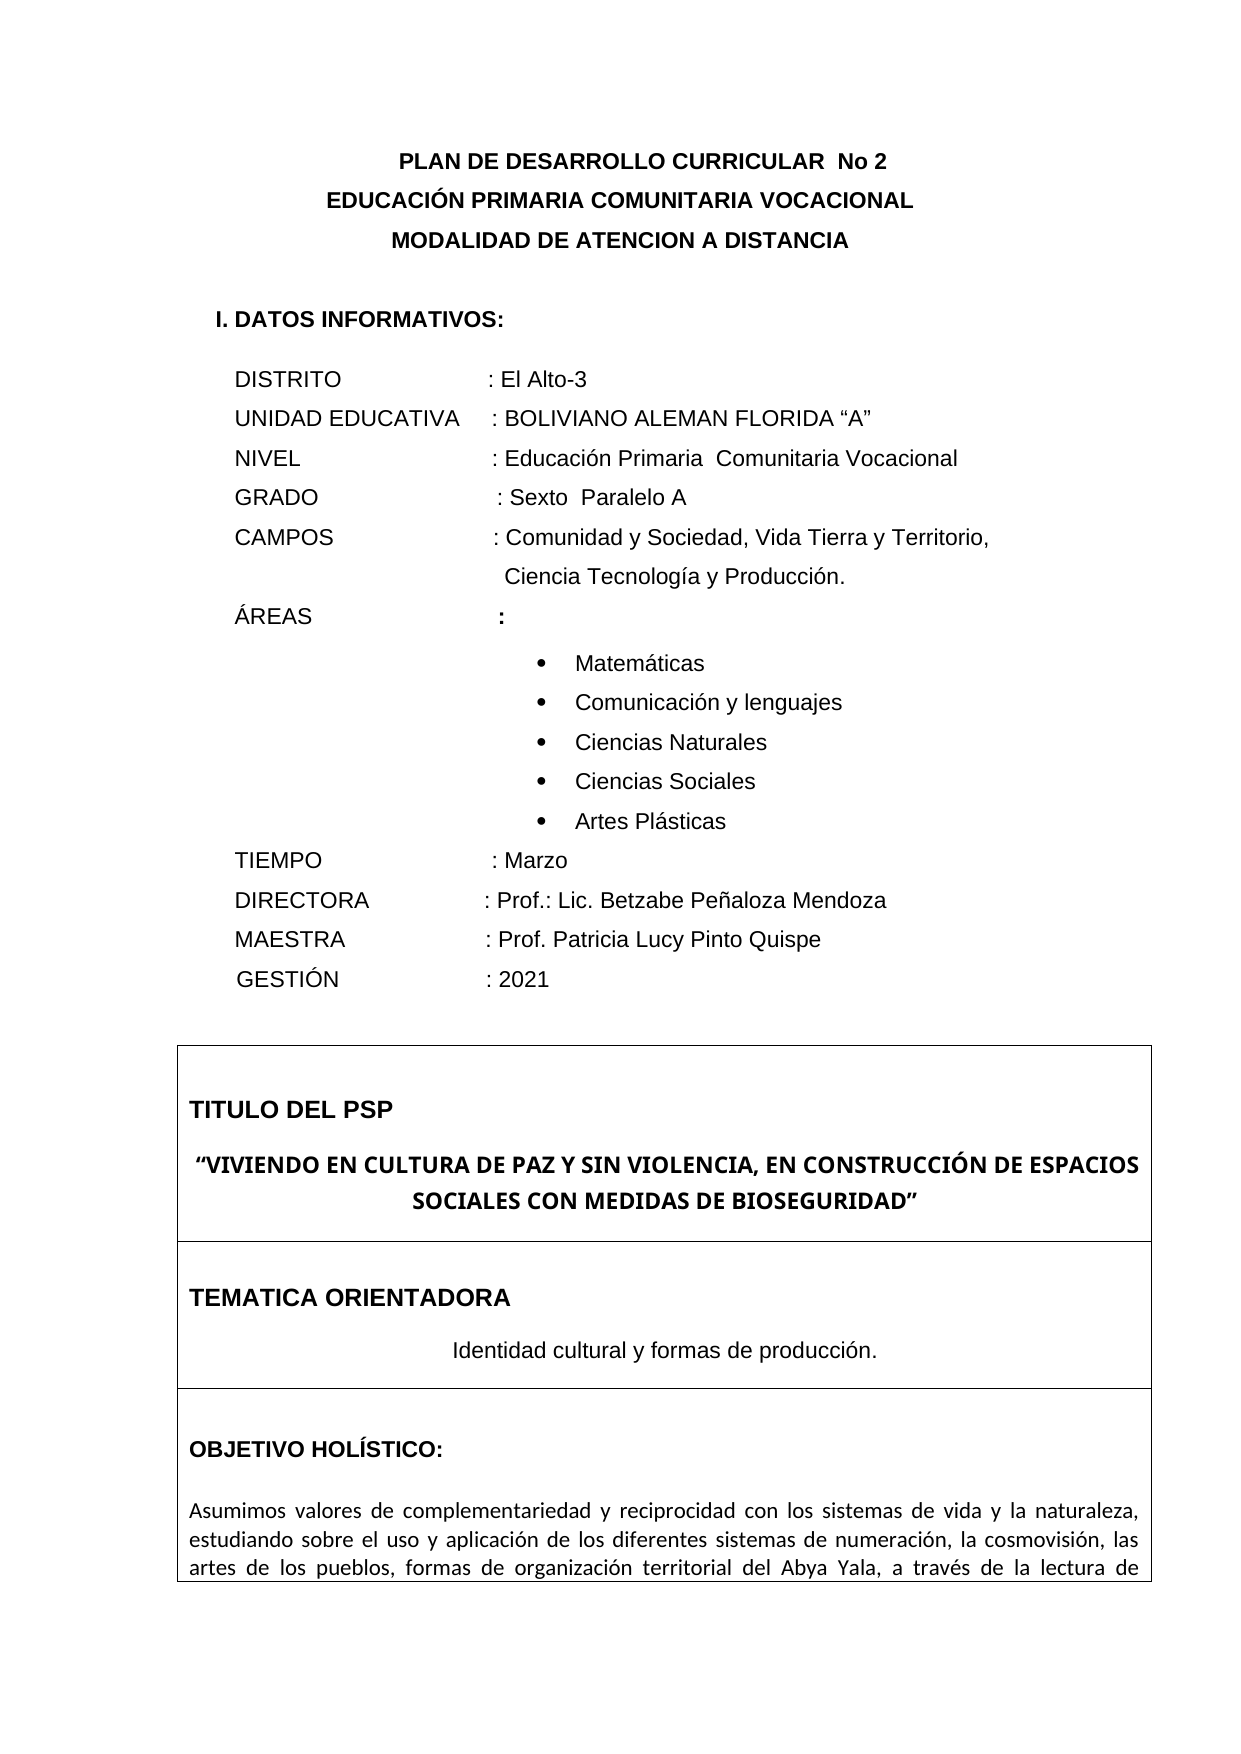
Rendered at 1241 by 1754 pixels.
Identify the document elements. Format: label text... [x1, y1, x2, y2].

text DIRECTORA : Prof.: Lic. Betzabe Peñaloza Mendoza [177, 887, 1063, 913]
text PLAN DE DESARROLLO CURRICULAR No 2 [398, 148, 1063, 174]
list Artes Plásticas [537, 808, 1063, 834]
text GESTIÓN : 2021 [236, 966, 1063, 992]
text EDUCACIÓN PRIMARIA COMUNITARIA VOCACIONAL [177, 187, 1063, 213]
list Ciencias Sociales [537, 768, 1063, 795]
text MODALIDAD DE ATENCION A DISTANCIA [177, 227, 1063, 253]
text UNIDAD EDUCATIVA : BOLIVIANO ALEMAN FLORIDA “A” [177, 405, 1063, 432]
text GRADO : Sexto Paralelo A [177, 484, 1063, 511]
text Ciencia Tecnología y Producción. [177, 563, 1093, 589]
text CAMPOS : Comunidad y Sociedad, Vida Tierra y Territorio, [177, 524, 1093, 550]
text MAESTRA : Prof. Patricia Lucy Pinto Quispe [177, 926, 1063, 953]
table_header TITULO DEL PSP “VIVIENDO EN CULTURA DE PAZ Y SIN VIOLENCIA, EN CONSTRUCCIÓN DE ESPACIOS SOCIALES CON MEDIDAS DE BIOSEGURIDAD” [178, 1046, 1151, 1241]
text DISTRITO : El Alto-3 [177, 366, 1063, 392]
text NIVEL : Educación Primaria Comunitaria Vocacional [177, 445, 1063, 471]
text TIEMPO : Marzo [177, 847, 1063, 874]
list Matemáticas [537, 650, 1063, 676]
list Comunicación y lenguajes [537, 689, 1063, 716]
table_cell TEMATICA ORIENTADORA Identidad cultural y formas de producción. [178, 1242, 1151, 1388]
list Ciencias Naturales [537, 729, 1063, 755]
text ÁREAS : [177, 603, 1063, 629]
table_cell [178, 1389, 1151, 1581]
text I. DATOS INFORMATIVOS: [177, 306, 1063, 332]
